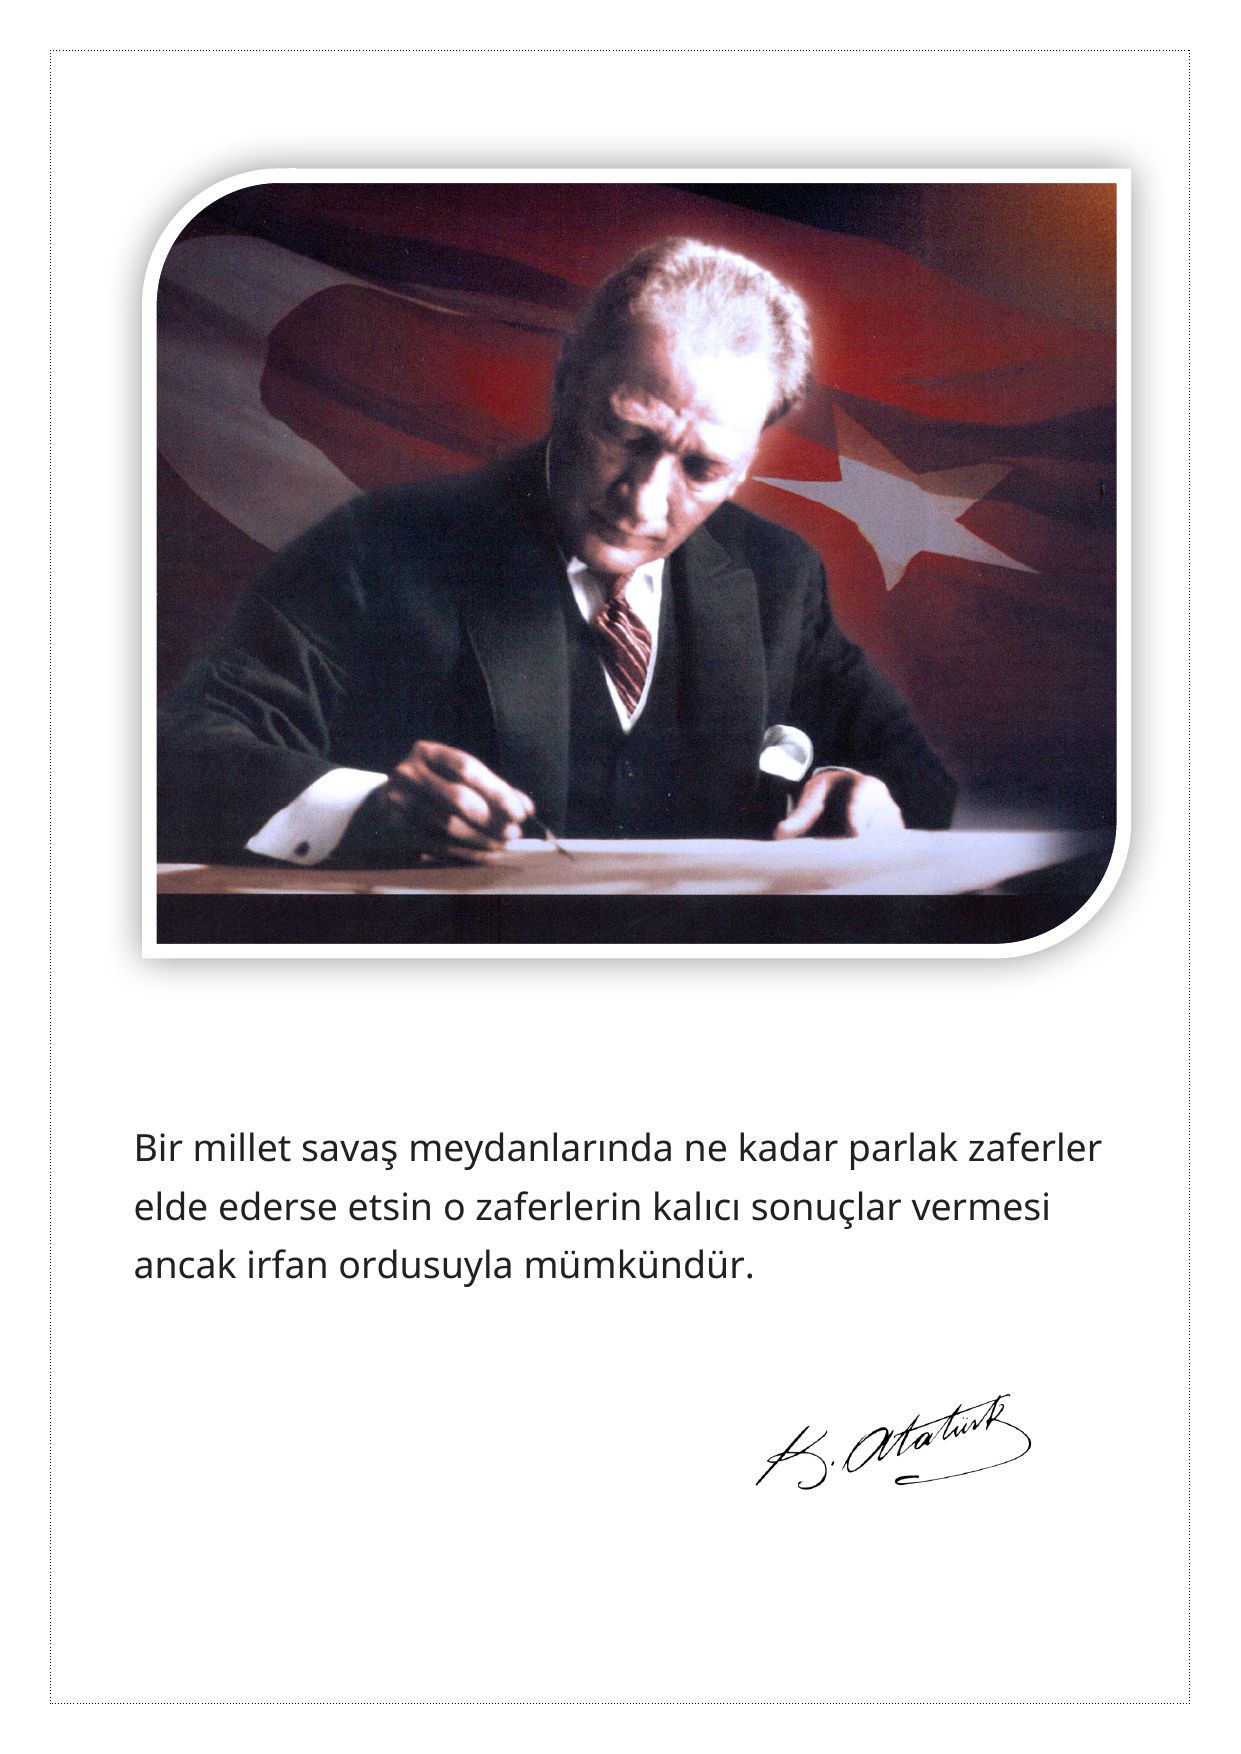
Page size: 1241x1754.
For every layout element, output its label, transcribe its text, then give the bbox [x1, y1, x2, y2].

picture [752, 1391, 1033, 1492]
picture [157, 184, 1116, 943]
text Bir millet savaş meydanlarında ne kadar parlak zaferler elde ederse etsin o zaferlerin kalıcı sonuçlar vermesi ancak irfan ordusuyla mümkündür. [133, 1121, 1107, 1290]
